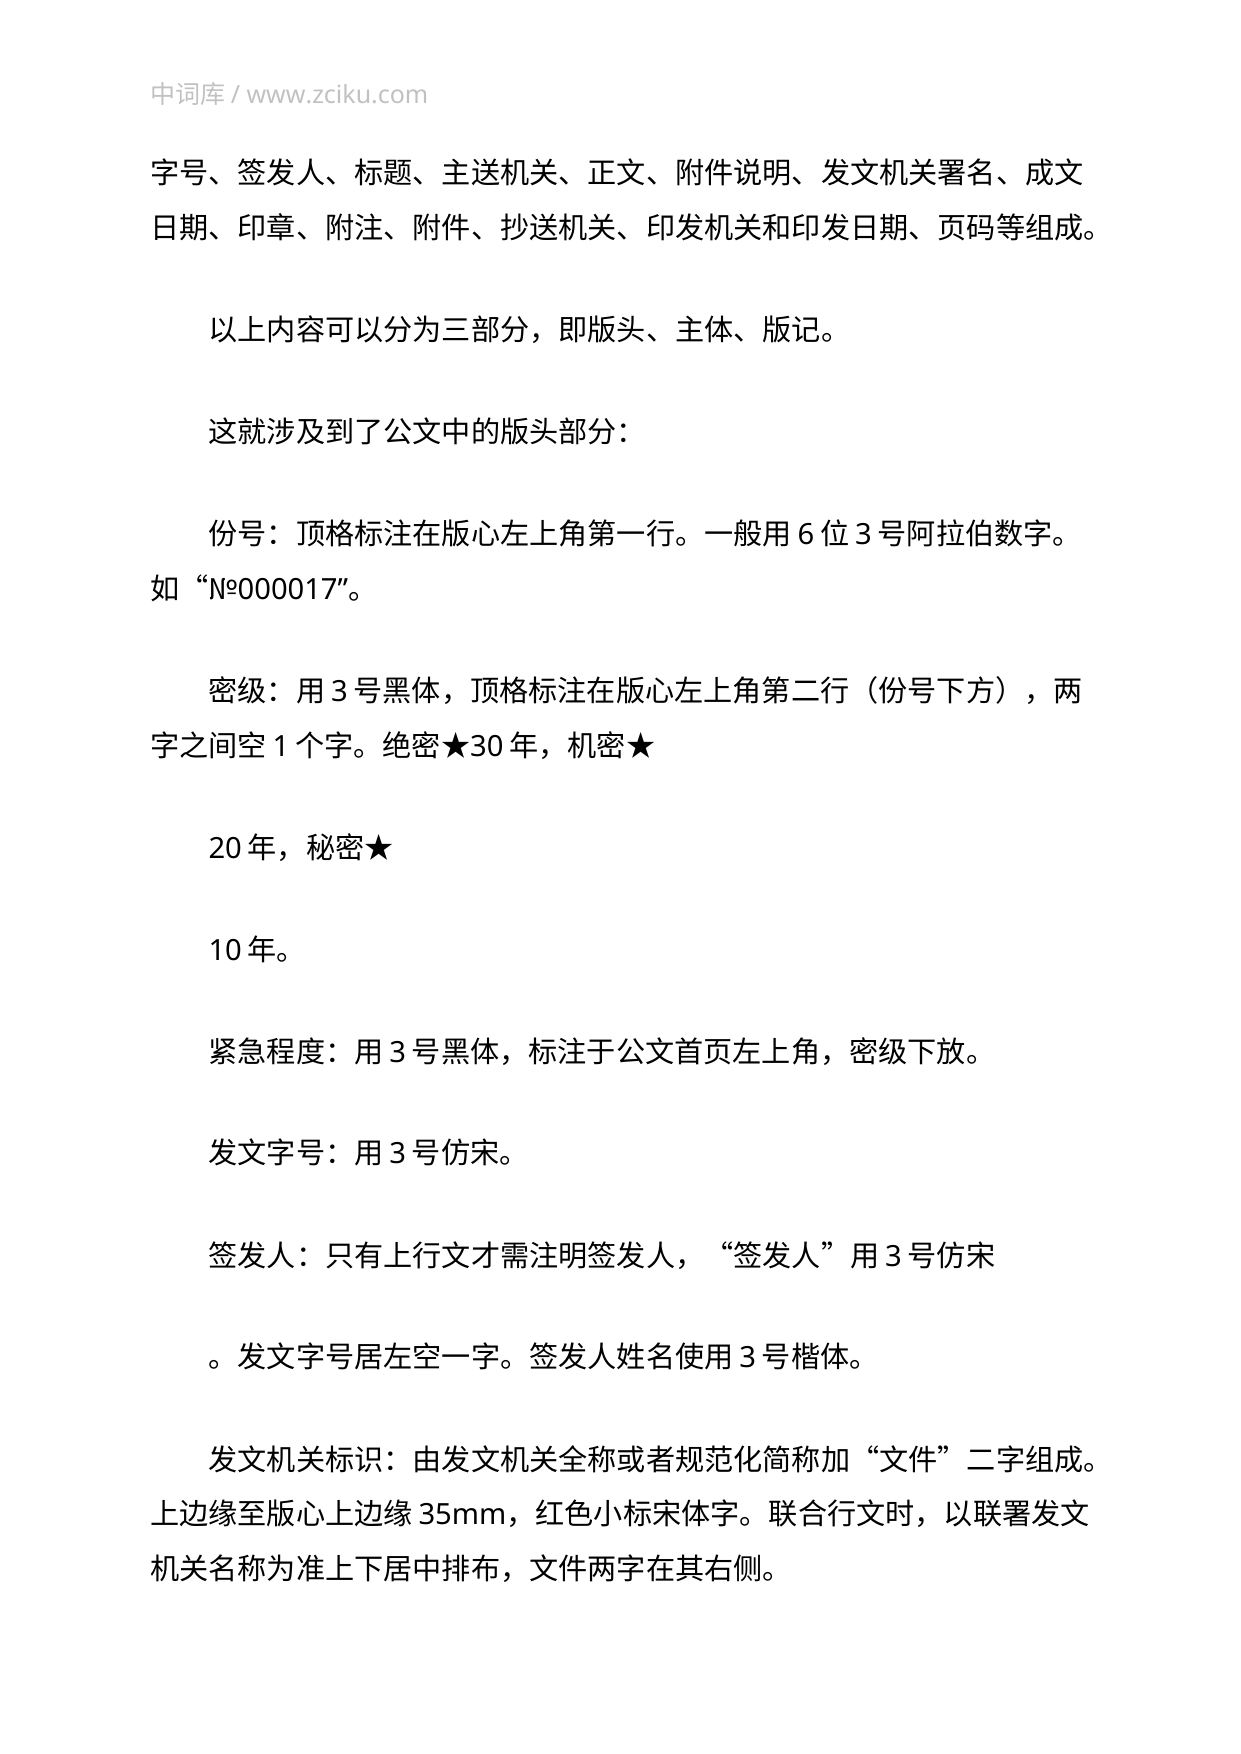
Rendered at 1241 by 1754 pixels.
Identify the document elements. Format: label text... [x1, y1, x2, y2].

text 这就涉及到了公文中的版头部分： [150, 408, 1090, 451]
text 发文机关标识：由发文机关全称或者规范化简称加“文件”二字组成。上边缘至版心上边缘35mm，红色小标宋体字。联合行文时，以联署发文机关名称为准上下居中排布，文件两字在其右侧。 [150, 1436, 1090, 1588]
text 密级：用3号黑体，顶格标注在版心左上角第二行（份号下方），两字之间空1个字。绝密★30年，机密★ [150, 667, 1090, 764]
text 份号：顶格标注在版心左上角第一行。一般用6位3号阿拉伯数字。如“№000017”。 [150, 510, 1090, 608]
text 20年，秘密★ [150, 824, 1090, 867]
text 以上内容可以分为三部分，即版头、主体、版记。 [150, 307, 1090, 349]
text 发文字号：用3号仿宋。 [150, 1130, 1090, 1172]
text 签发人：只有上行文才需注明签发人，“签发人”用3号仿宋 [150, 1232, 1090, 1274]
text 。发文字号居左空一字。签发人姓名使用3号楷体。 [150, 1334, 1090, 1376]
text 10年。 [150, 926, 1090, 968]
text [150, 150, 1090, 247]
text 紧急程度：用3号黑体，标注于公文首页左上角，密级下放。 [150, 1028, 1090, 1071]
